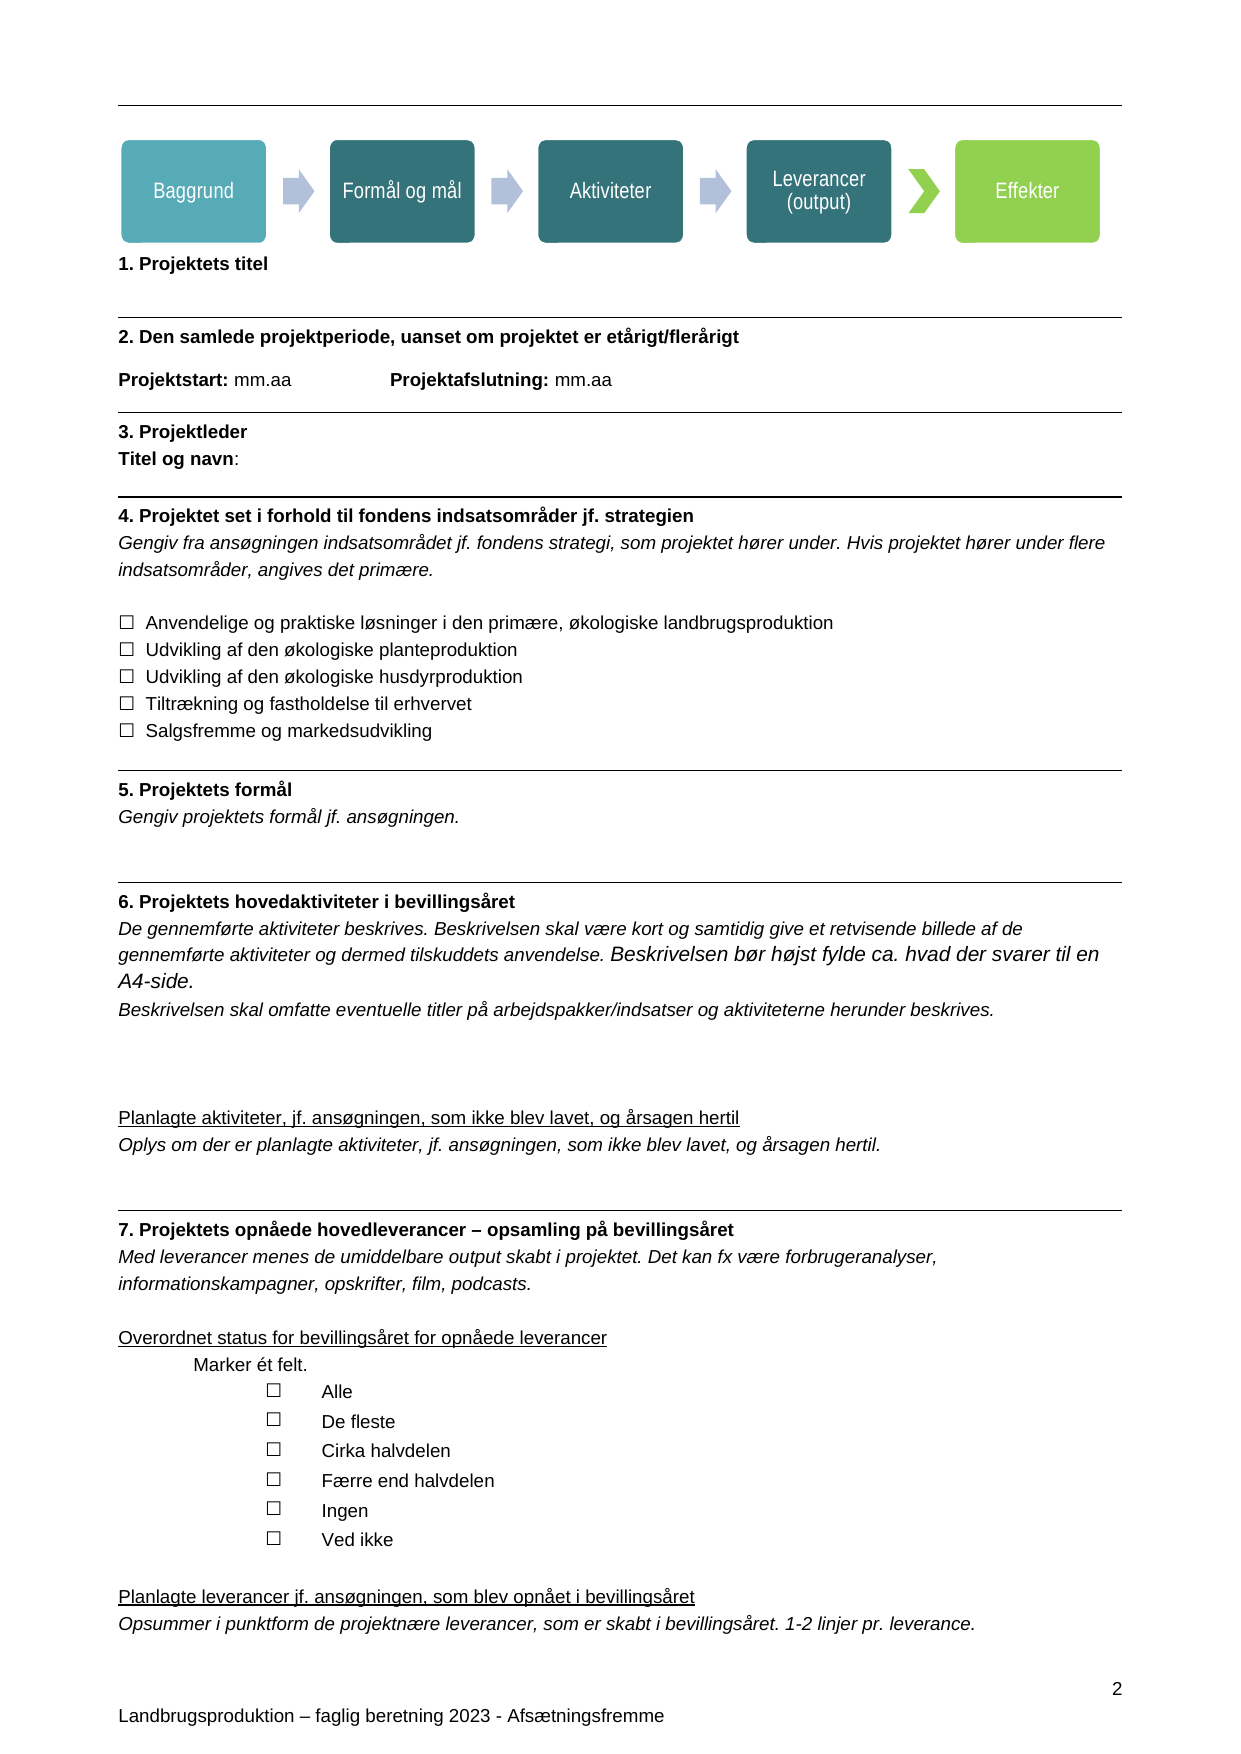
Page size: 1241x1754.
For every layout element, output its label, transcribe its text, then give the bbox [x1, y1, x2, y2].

table_cell Ingen [310, 1494, 620, 1523]
text Salgsfremme og markedsudvikling [118, 716, 1122, 743]
text 4. Projektet set i forhold til fondens indsatsområder jf. strategien [118, 498, 1122, 527]
text Gengiv fra ansøgningen indsatsområdet jf. fondens strategi, som projektet hører under. Hvis projektet hører under flere indsatsområder, angives det primære. [118, 527, 1122, 581]
text Planlagte leverancer jf. ansøgningen, som blev opnået i bevillingsåret [118, 1580, 1122, 1607]
text Anvendelige og praktiske løsninger i den primære, økologiske landbrugsproduktion [118, 608, 1122, 635]
text Beskrivelsen skal omfatte eventuelle titler på arbejdspakker/indsatser og aktiviteterne herunder beskrives. [118, 993, 1122, 1020]
text 5. Projektets formål [118, 771, 1122, 801]
text Opsummer i punktform de projektnære leverancer, som er skabt i bevillingsåret. 1-2 linjer pr. leverance. [118, 1607, 1122, 1634]
table_cell Cirka halvdelen [310, 1435, 620, 1464]
text 3. Projektleder [118, 413, 1122, 442]
text 6. Projektets hovedaktiviteter i bevillingsåret [118, 883, 1122, 912]
table_header Alle [310, 1376, 620, 1405]
text Projektstart: mm.aa Projektafslutning: mm.aa [118, 369, 1122, 390]
table_cell Færre end halvdelen [310, 1464, 620, 1494]
text Planlagte aktiviteter, jf. ansøgningen, som ikke blev lavet, og årsagen hertil [118, 1102, 1122, 1129]
list Marker ét felt. [193, 1348, 1122, 1376]
text 7. Projektets opnåede hovedleverancer – opsamling på bevillingsåret [118, 1211, 1122, 1240]
text Udvikling af den økologiske planteproduktion [118, 635, 1122, 662]
text Overordnet status for bevillingsåret for opnåede leverancer [118, 1321, 1122, 1348]
text 1. Projektets titel [118, 106, 1122, 274]
text Gengiv projektets formål jf. ansøgningen. [118, 801, 1122, 828]
text Oplys om der er planlagte aktiviteter, jf. ansøgningen, som ikke blev lavet, og årsagen hertil. [118, 1129, 1122, 1156]
text 2. Den samlede projektperiode, uanset om projektet er etårigt/flerårigt [118, 318, 1122, 347]
text Med leverancer menes de umiddelbare output skabt i projektet. Det kan fx være forbrugeranalyser, informationskampagner, opskrifter, film, podcasts. [118, 1240, 1122, 1294]
text De gennemførte aktiviteter beskrives. Beskrivelsen skal være kort og samtidig give et retvisende billede af de gennemførte aktiviteter og dermed tilskuddets anvendelse. Beskrivelsen bør højst fylde ca. hvad der svarer til en A4-side. [118, 912, 1122, 993]
table_cell De fleste [310, 1405, 620, 1435]
text Udvikling af den økologiske husdyrproduktion [118, 662, 1122, 689]
text Tiltrækning og fastholdelse til erhvervet [118, 689, 1122, 716]
text Titel og navn: [118, 442, 1122, 469]
table_cell Ved ikke [310, 1524, 620, 1553]
